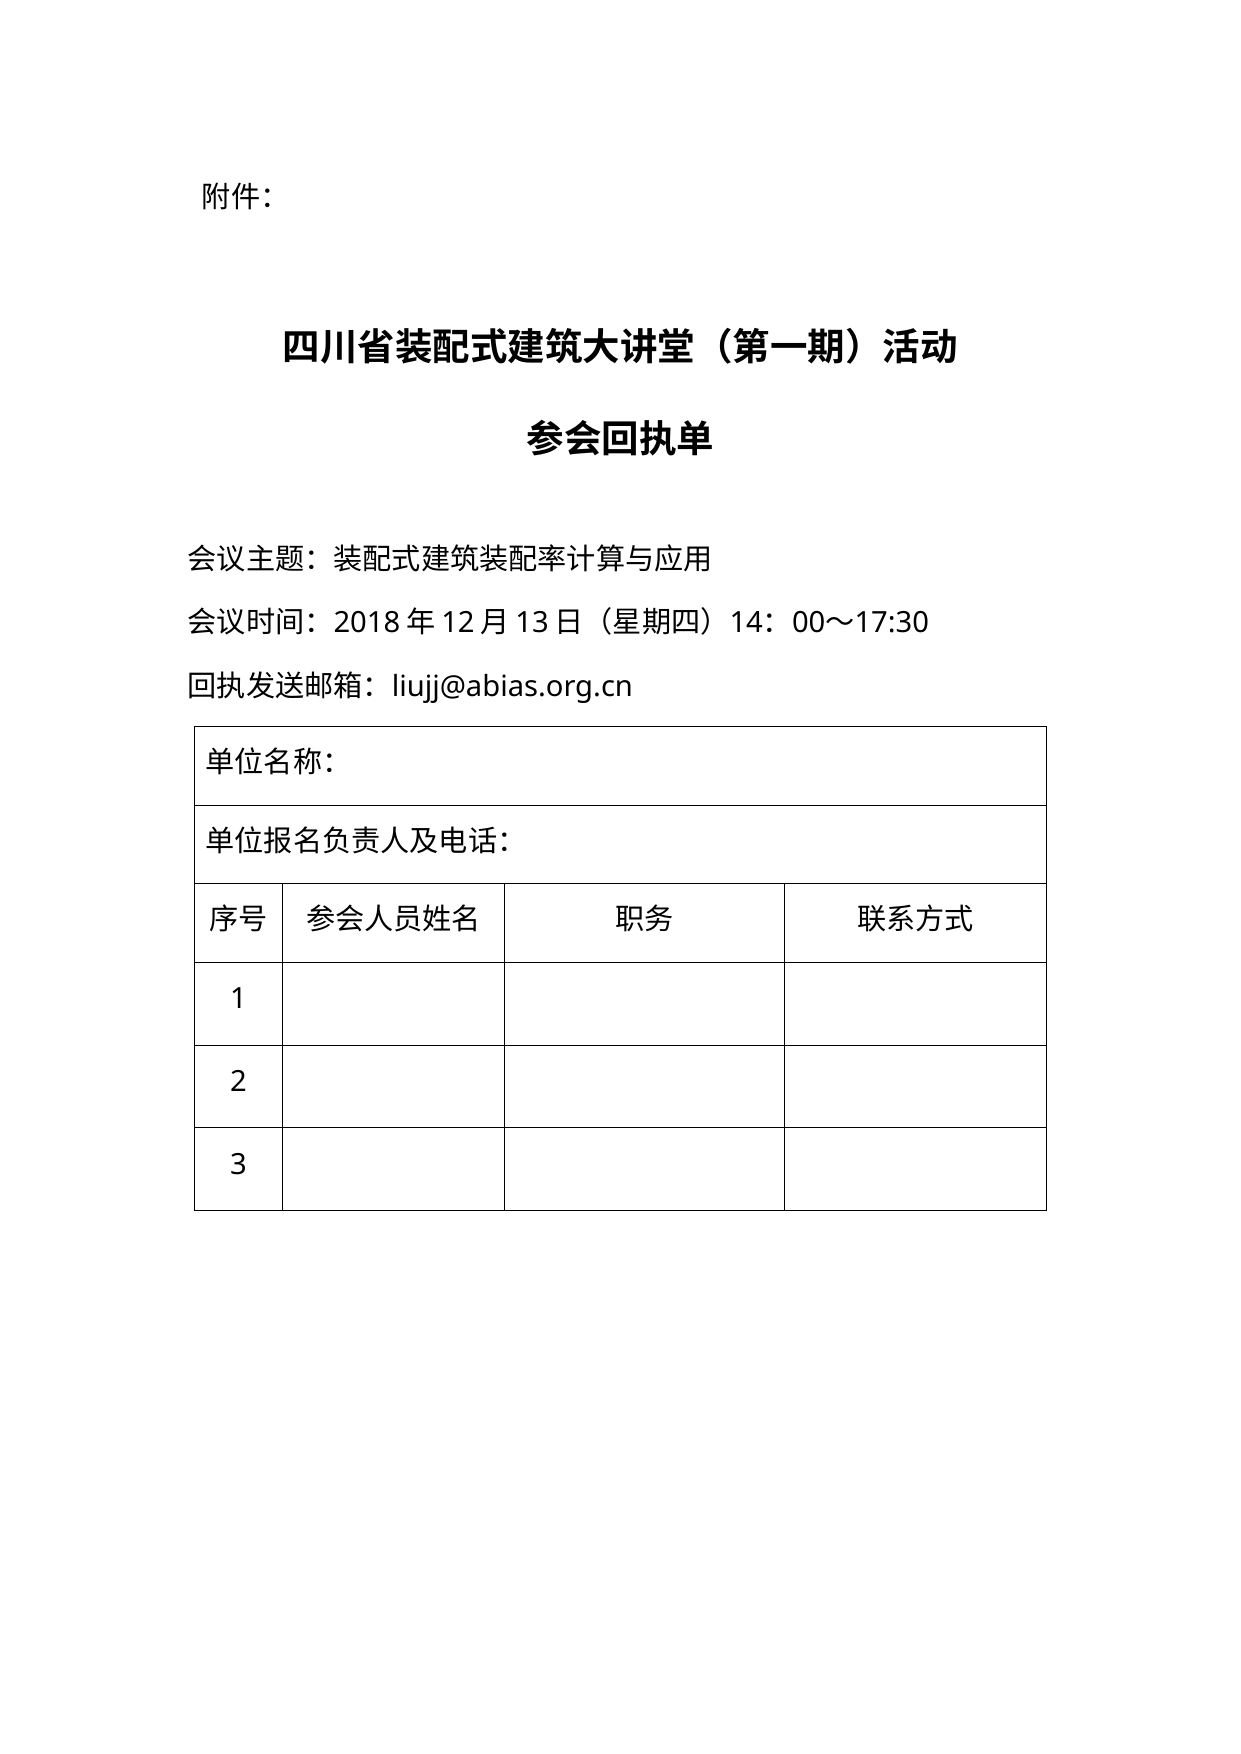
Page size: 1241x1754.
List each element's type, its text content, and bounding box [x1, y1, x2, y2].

text 参会回执单 [187, 404, 1053, 469]
text 附件： [202, 162, 994, 227]
text 会议时间：2018年12月13日（星期四）14：00～17:30 [187, 599, 1053, 641]
table_cell [283, 1128, 504, 1210]
text 回执发送邮箱：liujj@abias.org.cn [187, 663, 1053, 705]
table_cell 3 [195, 1128, 282, 1210]
table_cell 参会人员姓名 [283, 884, 504, 962]
text 会议主题：装配式建筑装配率计算与应用 [187, 536, 1053, 578]
table_cell [283, 1046, 504, 1127]
table_cell 单位报名负责人及电话： [195, 806, 1046, 883]
table_cell 序号 [195, 884, 282, 962]
table_cell [785, 963, 1046, 1044]
table_cell [505, 1046, 784, 1127]
table_cell [283, 963, 504, 1044]
table_cell 联系方式 [785, 884, 1046, 962]
table_cell [785, 1128, 1046, 1210]
table_cell 职务 [505, 884, 784, 962]
table_cell 2 [195, 1046, 282, 1127]
table_cell [785, 1046, 1046, 1127]
table_cell [505, 1128, 784, 1210]
text 四川省装配式建筑大讲堂（第一期）活动 [187, 312, 1053, 377]
table_cell 1 [195, 963, 282, 1044]
table_cell [505, 963, 784, 1044]
table_header 单位名称： [195, 727, 1046, 805]
